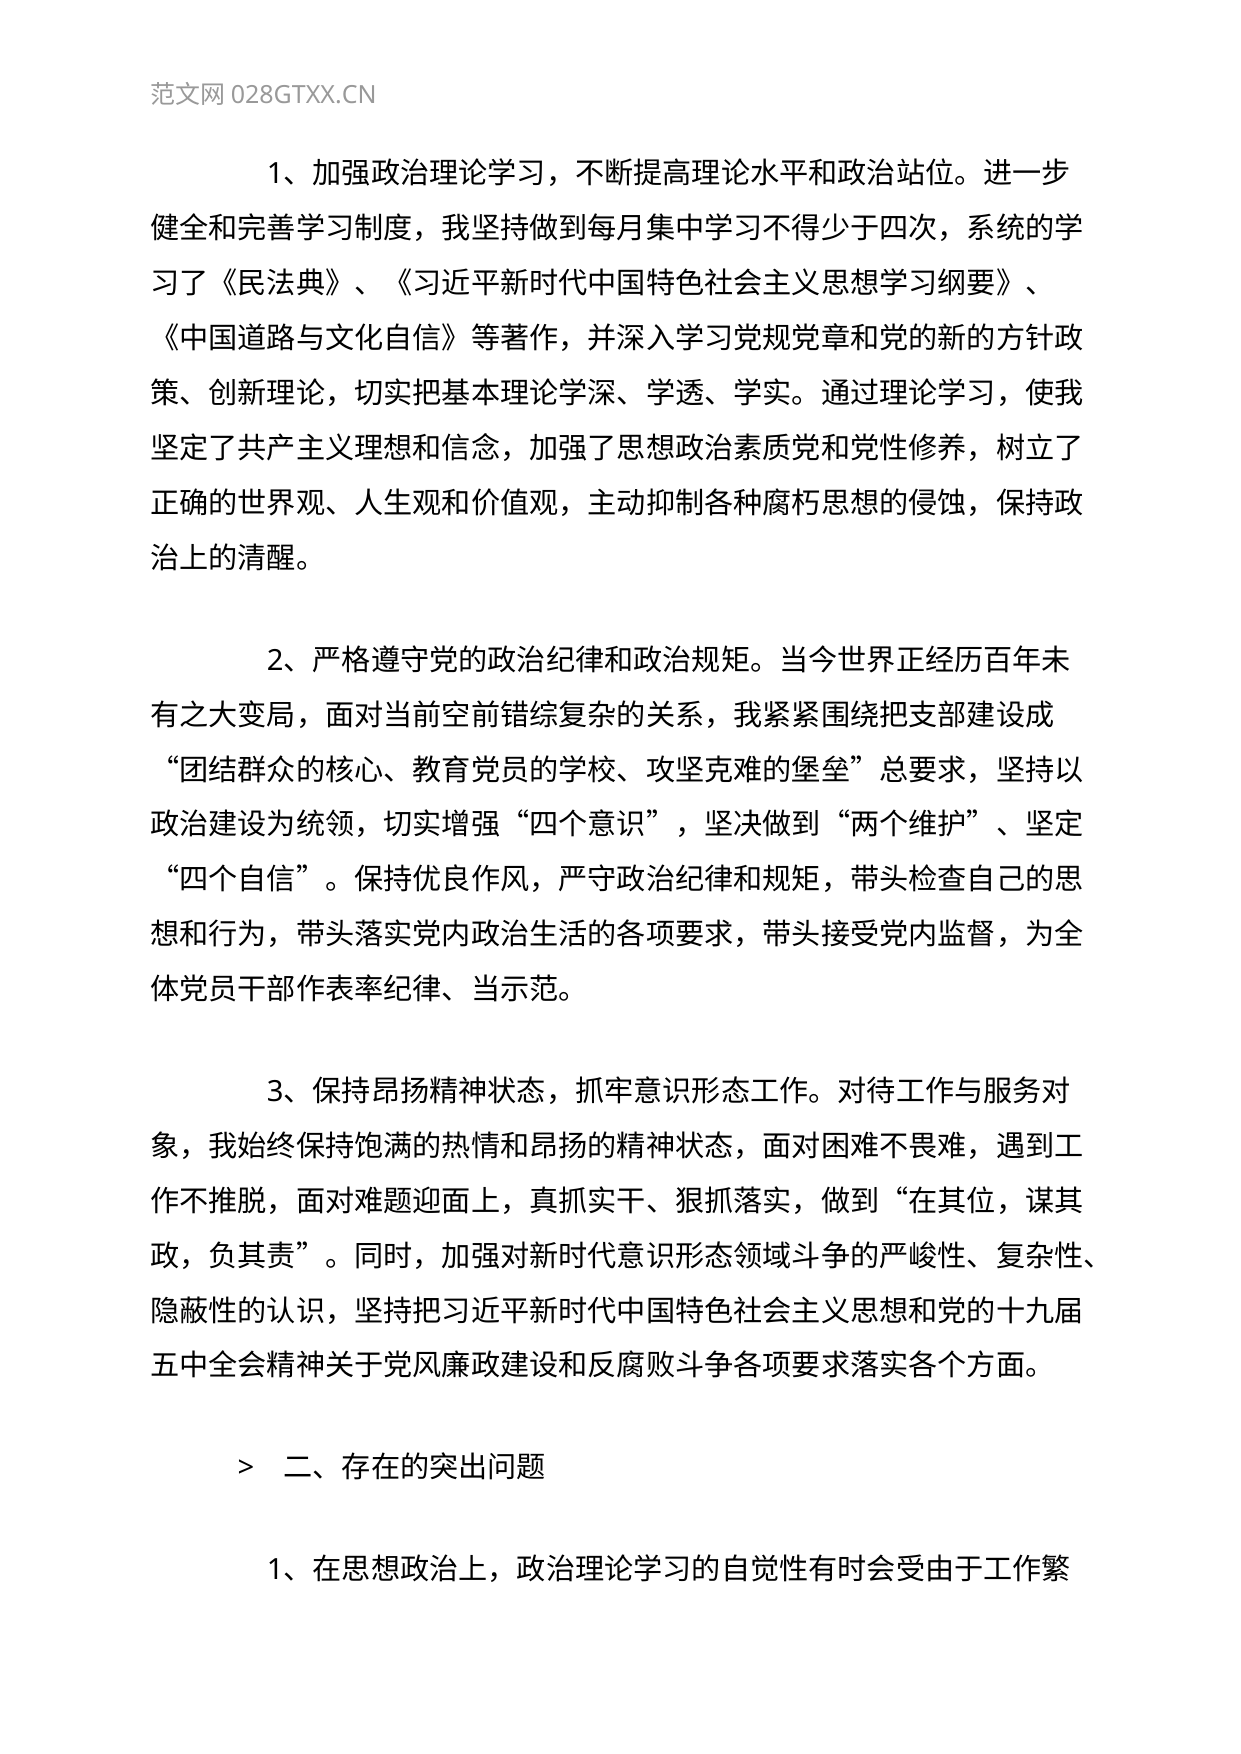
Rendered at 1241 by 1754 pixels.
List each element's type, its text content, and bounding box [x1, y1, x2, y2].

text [150, 1546, 1090, 1588]
text 2、严格遵守党的政治纪律和政治规矩。当今世界正经历百年未有之大变局，面对当前空前错综复杂的关系，我紧紧围绕把支部建设成“团结群众的核心、教育党员的学校、攻坚克难的堡垒”总要求，坚持以政治建设为统领，切实增强“四个意识”，坚决做到“两个维护”、坚定“四个自信”。保持优良作风，严守政治纪律和规矩，带头检查自己的思想和行为，带头落实党内政治生活的各项要求，带头接受党内监督，为全体党员干部作表率纪律、当示范。 [150, 636, 1090, 1008]
text 3、保持昂扬精神状态，抓牢意识形态工作。对待工作与服务对象，我始终保持饱满的热情和昂扬的精神状态，面对困难不畏难，遇到工作不推脱，面对难题迎面上，真抓实干、狠抓落实，做到“在其位，谋其政，负其责”。同时，加强对新时代意识形态领域斗争的严峻性、复杂性、隐蔽性的认识，坚持把习近平新时代中国特色社会主义思想和党的十九届五中全会精神关于党风廉政建设和反腐败斗争各项要求落实各个方面。 [150, 1067, 1090, 1384]
text 1、加强政治理论学习，不断提高理论水平和政治站位。进一步健全和完善学习制度，我坚持做到每月集中学习不得少于四次，系统的学习了《民法典》、《习近平新时代中国特色社会主义思想学习纲要》、《中国道路与文化自信》等著作，并深入学习党规党章和党的新的方针政策、创新理论，切实把基本理论学深、学透、学实。通过理论学习，使我坚定了共产主义理想和信念，加强了思想政治素质党和党性修养，树立了正确的世界观、人生观和价值观，主动抑制各种腐朽思想的侵蚀，保持政治上的清醒。 [150, 150, 1090, 577]
text > 二、存在的突出问题 [150, 1444, 1090, 1486]
